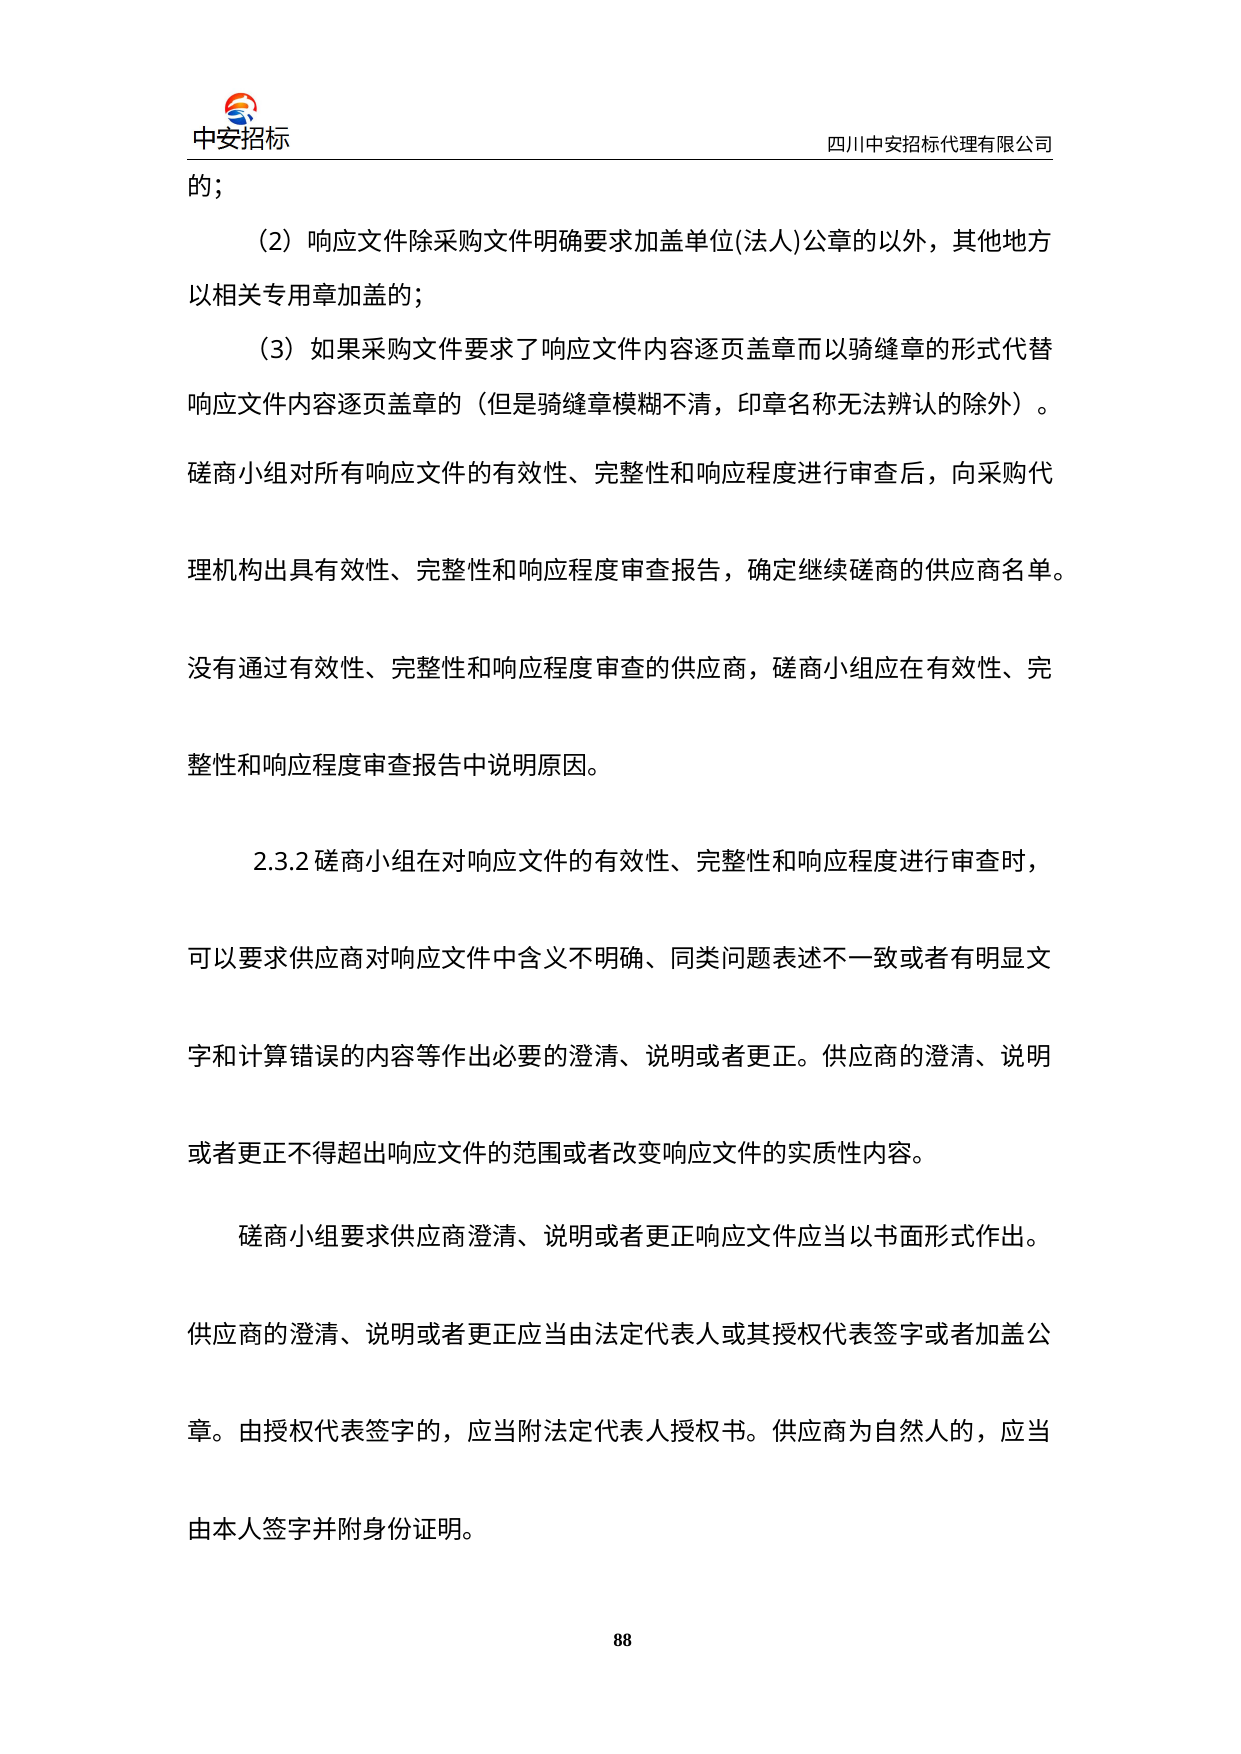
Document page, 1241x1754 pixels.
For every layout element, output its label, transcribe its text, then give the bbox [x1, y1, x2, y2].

text （1）响应文件存在个别地方（总数不能超过2个）没有法定代表人/单位负责人签字，但有法定代表人/单位负责人的私人印章或者有效授权代理人签字的； [187, 167, 1053, 203]
picture [187, 88, 291, 152]
text 磋商小组对所有响应文件的有效性、完整性和响应程度进行审查后，向采购代理机构出具有效性、完整性和响应程度审查报告，确定继续磋商的供应商名单。没有通过有效性、完整性和响应程度审查的供应商，磋商小组应在有效性、完整性和响应程度审查报告中说明原因。 [187, 439, 1053, 796]
text （2）响应文件除采购文件明确要求加盖单位(法人)公章的以外，其他地方以相关专用章加盖的； [187, 221, 1053, 312]
text 2.3.2磋商小组在对响应文件的有效性、完整性和响应程度进行审查时，可以要求供应商对响应文件中含义不明确、同类问题表述不一致或者有明显文字和计算错误的内容等作出必要的澄清、说明或者更正。供应商的澄清、说明或者更正不得超出响应文件的范围或者改变响应文件的实质性内容。 [187, 827, 1053, 1184]
text 磋商小组要求供应商澄清、说明或者更正响应文件应当以书面形式作出。供应商的澄清、说明或者更正应当由法定代表人或其授权代表签字或者加盖公章。由授权代表签字的，应当附法定代表人授权书。供应商为自然人的，应当由本人签字并附身份证明。 [187, 1202, 1053, 1560]
text （3）如果采购文件要求了响应文件内容逐页盖章而以骑缝章的形式代替响应文件内容逐页盖章的（但是骑缝章模糊不清，印章名称无法辨认的除外）。 [187, 330, 1053, 421]
